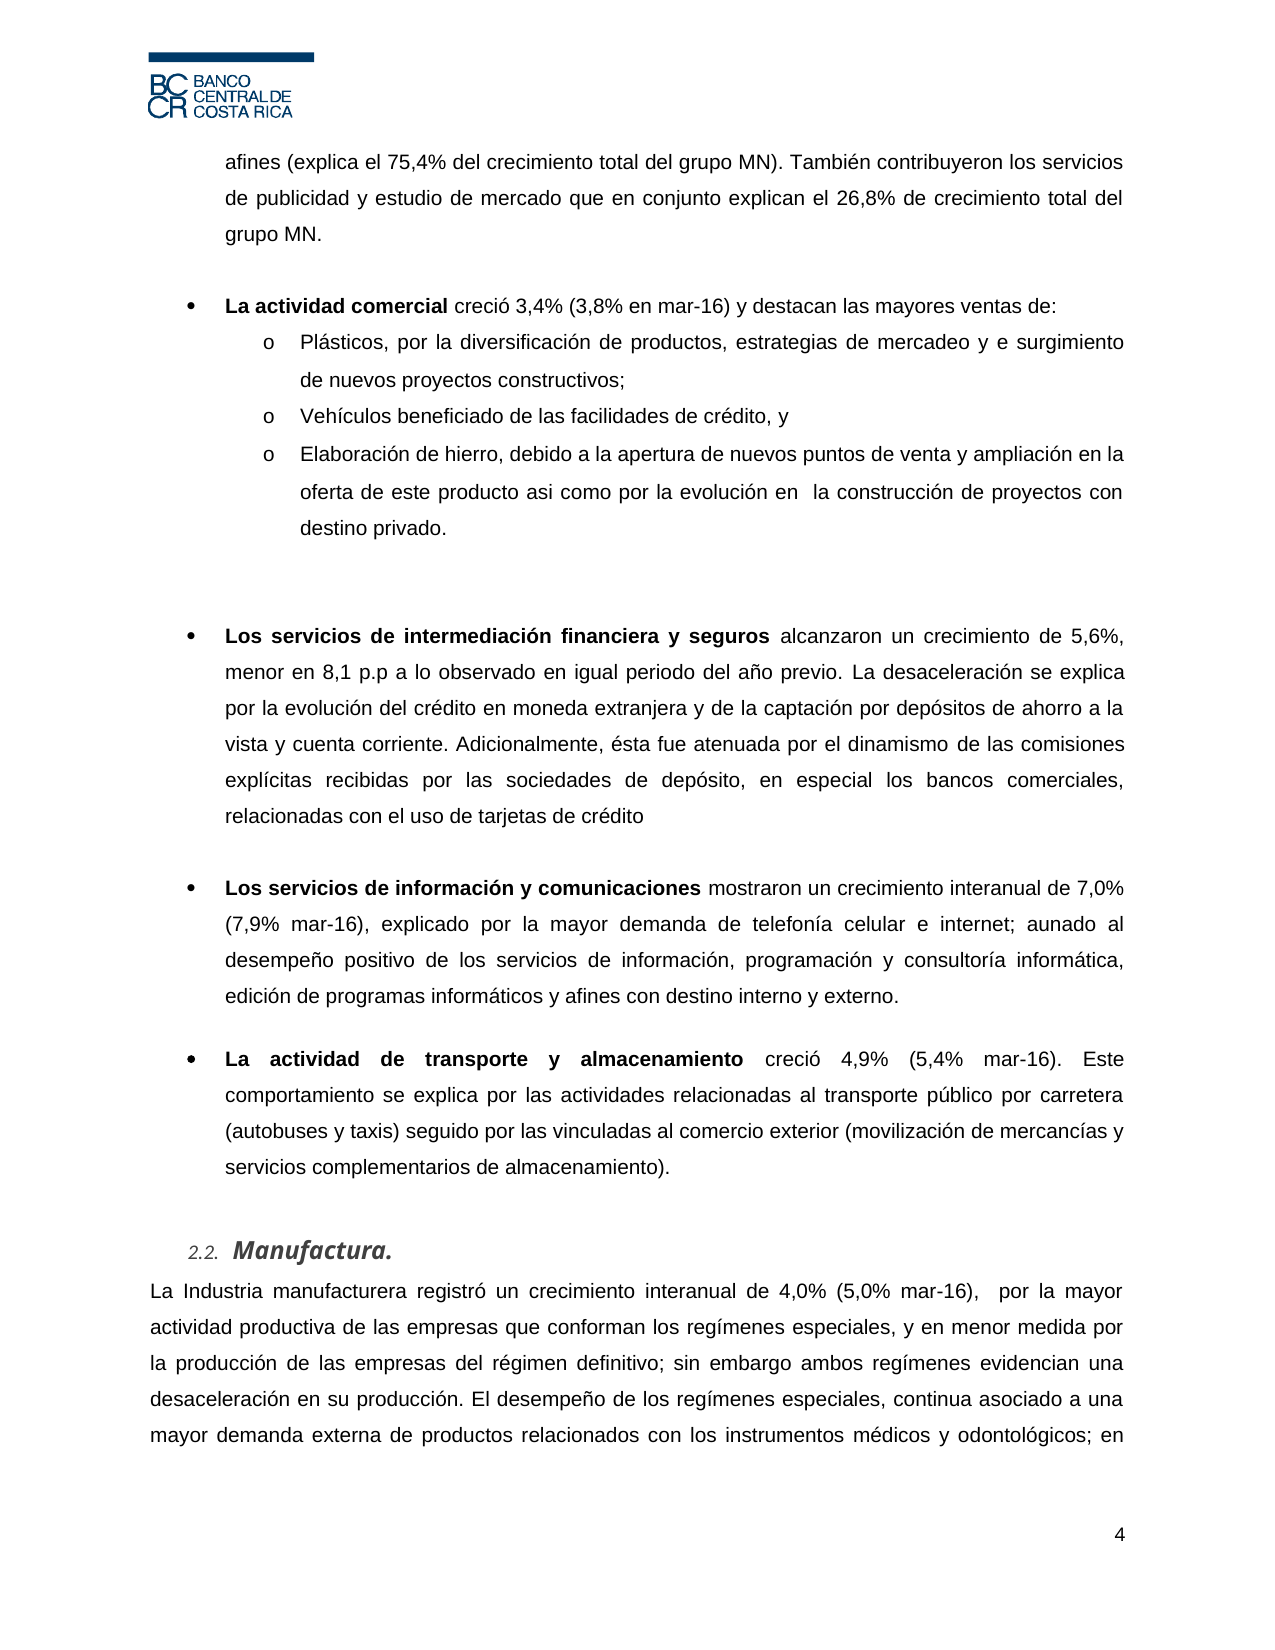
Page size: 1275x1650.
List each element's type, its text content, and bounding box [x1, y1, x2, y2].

subtitle Manufactura. [187, 1232, 1125, 1266]
list Vehículos beneficiado de las facilidades de crédito, y [262, 403, 1125, 429]
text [150, 1279, 1125, 1447]
list La actividad comercial creció 3,4% (3,8% en mar-16) y destacan las mayores ventas de: [187, 294, 1125, 318]
list La actividad de transporte y almacenamiento creció 4,9% (5,4% mar-16). Este comportamiento se explica por las actividades relacionadas al transporte público por carretera (autobuses y taxis) seguido por las vinculadas al comercio exterior (movilización de mercancías y servicios complementarios de almacenamiento). [187, 1047, 1125, 1179]
list Elaboración de hierro, debido a la apertura de nuevos puntos de venta y ampliación en la oferta de este producto asi como por la evolución en la construcción de proyectos con destino privado. [262, 442, 1125, 540]
list Los servicios de intermediación financiera y seguros alcanzaron un crecimiento de 5,6%, menor en 8,1 p.p a lo observado en igual periodo del año previo. La desaceleración se explica por la evolución del crédito en moneda extranjera y de la captación por depósitos de ahorro a la vista y cuenta corriente. Adicionalmente, ésta fue atenuada por el dinamismo de las comisiones explícitas recibidas por las sociedades de depósito, en especial los bancos comerciales, relacionadas con el uso de tarjetas de crédito [187, 624, 1125, 828]
list Plásticos, por la diversificación de productos, estrategias de mercadeo y e surgimiento de nuevos proyectos constructivos; [262, 330, 1125, 392]
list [187, 150, 1125, 246]
list Los servicios de información y comunicaciones mostraron un crecimiento interanual de 7,0% (7,9% mar-16), explicado por la mayor demanda de telefonía celular e internet; aunado al desempeño positivo de los servicios de información, programación y consultoría informática, edición de programas informáticos y afines con destino interno y externo. [187, 876, 1125, 1007]
